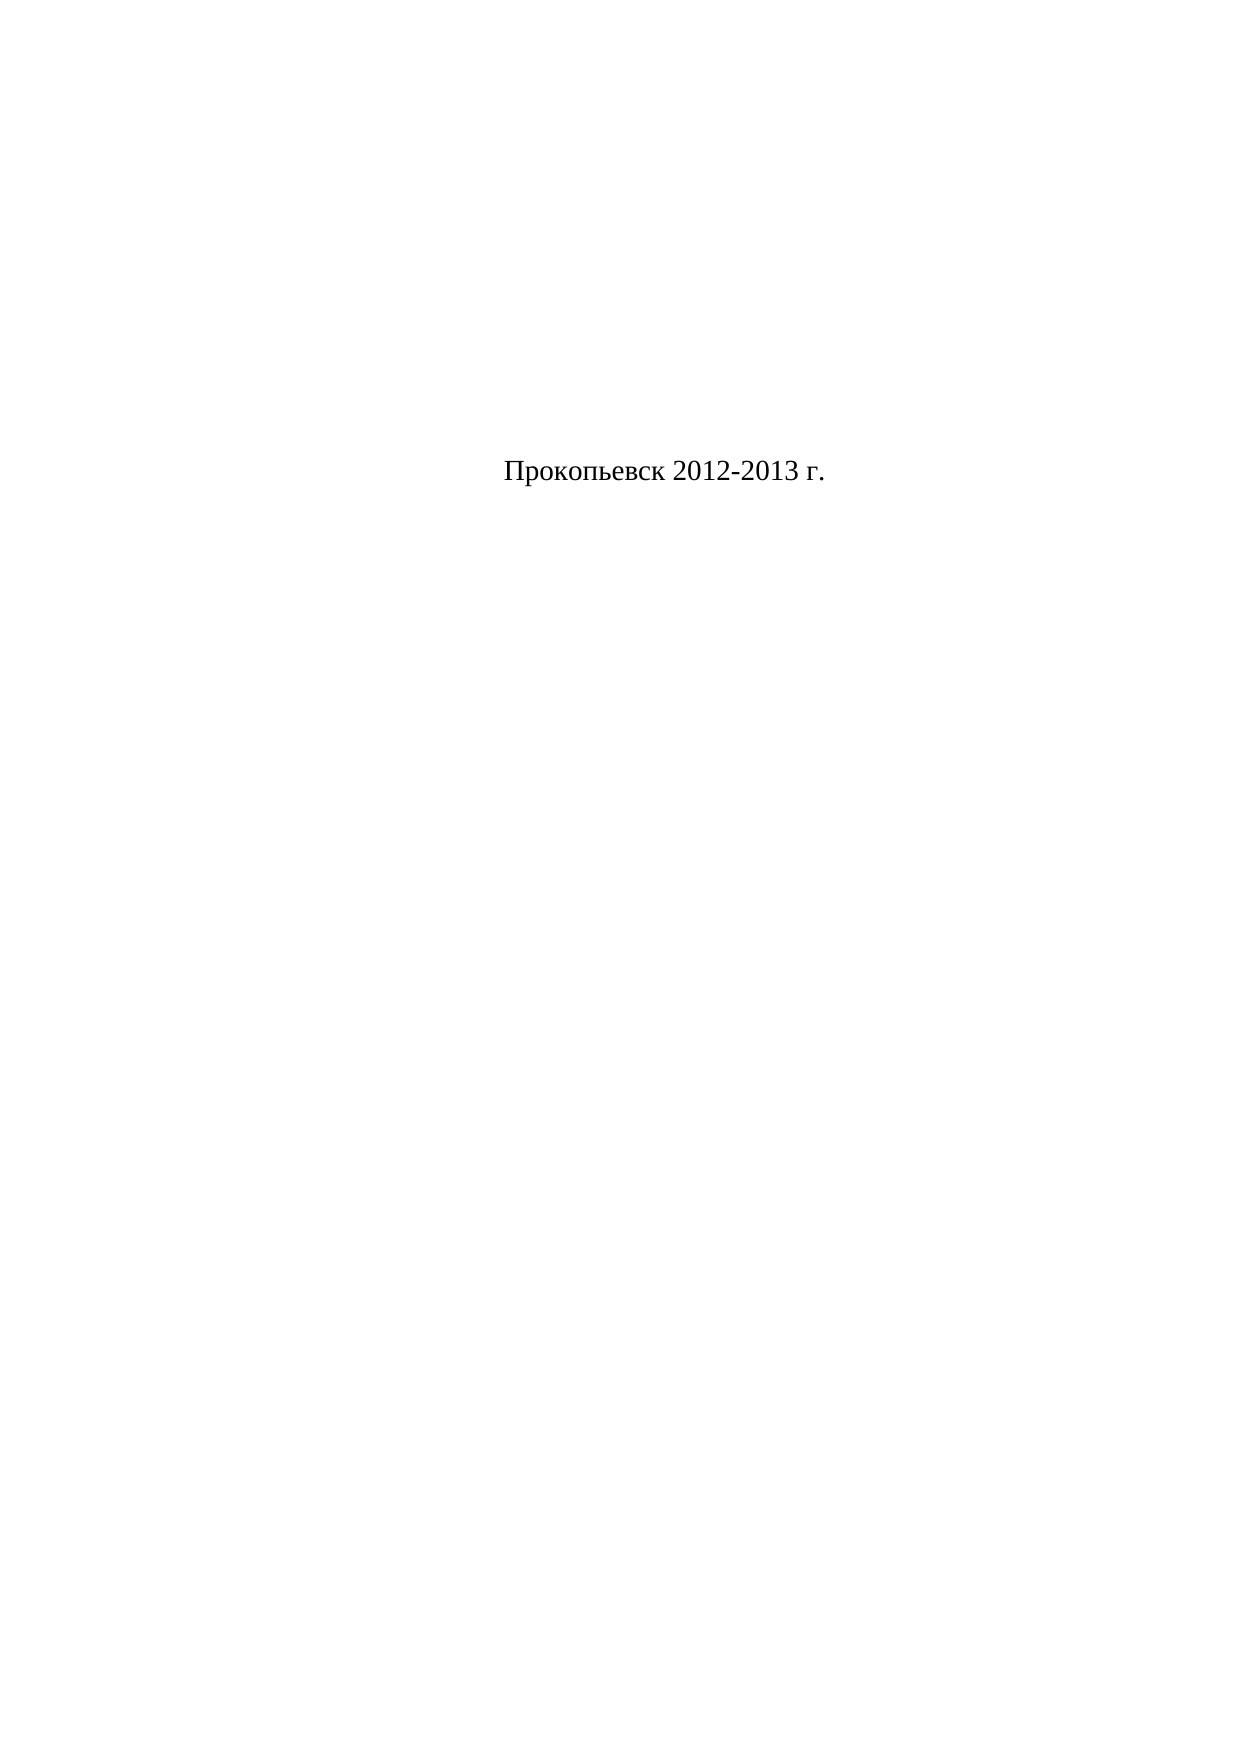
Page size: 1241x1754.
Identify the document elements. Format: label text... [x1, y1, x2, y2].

text Прокопьевск 2012-2013 г. [177, 453, 1152, 487]
